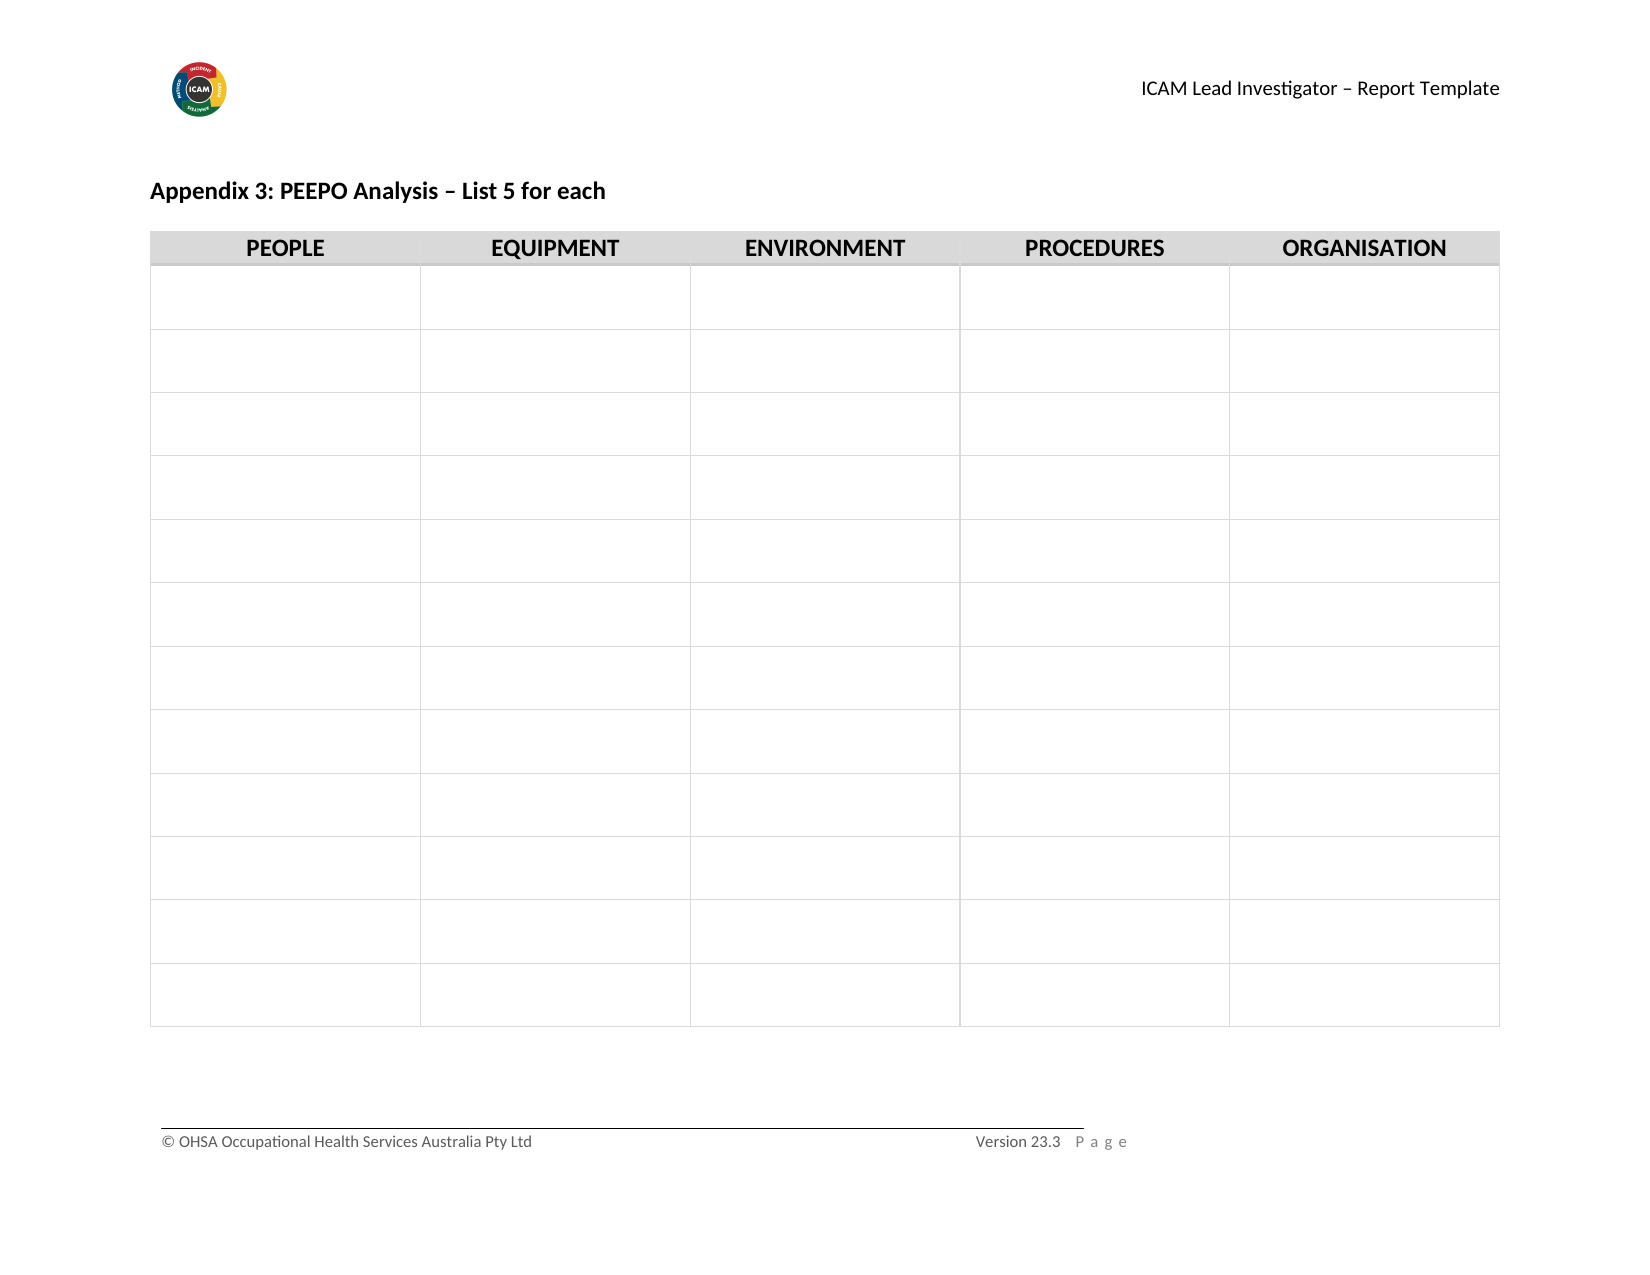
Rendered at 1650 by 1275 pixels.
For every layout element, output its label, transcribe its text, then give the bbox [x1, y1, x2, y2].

table_header PEOPLE [151, 232, 420, 263]
table_header ENVIRONMENT [691, 232, 960, 263]
table_cell [961, 330, 1229, 392]
table_cell [1230, 710, 1499, 772]
table_cell [961, 964, 1229, 1026]
table_cell [691, 837, 959, 899]
table_cell [421, 520, 690, 582]
table_cell [421, 964, 690, 1026]
table_cell [421, 710, 690, 772]
table_cell [961, 647, 1229, 709]
table_cell [1230, 900, 1499, 963]
table_cell [691, 266, 959, 328]
table_cell [961, 266, 1229, 328]
table_cell [691, 710, 959, 772]
table_cell [421, 266, 690, 328]
table_cell [961, 456, 1229, 519]
table_header EQUIPMENT [421, 232, 690, 263]
table_cell [961, 583, 1229, 646]
table_cell [1230, 266, 1499, 328]
table_cell [1230, 520, 1499, 582]
table_cell [151, 520, 420, 582]
table_cell [1230, 456, 1499, 519]
table_cell [421, 330, 690, 392]
table_cell [151, 774, 420, 836]
table_cell [1230, 330, 1499, 392]
table_cell [151, 647, 420, 709]
table_cell [1230, 647, 1499, 709]
table_cell [691, 520, 959, 582]
table_cell [421, 393, 690, 455]
table_cell [961, 710, 1229, 772]
table_cell [1230, 837, 1499, 899]
table_cell [691, 456, 959, 519]
table_cell [691, 330, 959, 392]
table_cell [691, 964, 959, 1026]
table_cell [1230, 774, 1499, 836]
table_cell [151, 330, 420, 392]
table_cell [961, 393, 1229, 455]
table_header PROCEDURES [961, 232, 1229, 263]
table_cell [151, 583, 420, 646]
table_cell [421, 774, 690, 836]
table_cell [691, 774, 959, 836]
table_cell [151, 456, 420, 519]
subtitle Appendix 3: PEEPO Analysis – List 5 for each [150, 175, 1500, 206]
table_cell [691, 647, 959, 709]
table_cell [151, 710, 420, 772]
table_cell [691, 393, 959, 455]
table_cell [421, 837, 690, 899]
table_cell [421, 647, 690, 709]
table_cell [151, 393, 420, 455]
table_cell [151, 964, 420, 1026]
table_cell [961, 837, 1229, 899]
table_cell [691, 583, 959, 646]
table_cell [421, 456, 690, 519]
table_cell [961, 774, 1229, 836]
table_cell [421, 900, 690, 963]
table_cell [1230, 393, 1499, 455]
picture [167, 57, 232, 122]
table_cell [691, 900, 959, 963]
table_cell [421, 583, 690, 646]
table_cell [961, 520, 1229, 582]
table_cell [151, 837, 420, 899]
table_cell [1230, 583, 1499, 646]
table_cell [961, 900, 1229, 963]
table_cell [1230, 964, 1499, 1026]
table_header ORGANISATION [1230, 232, 1499, 263]
table_cell [151, 266, 420, 328]
table_cell [151, 900, 420, 963]
